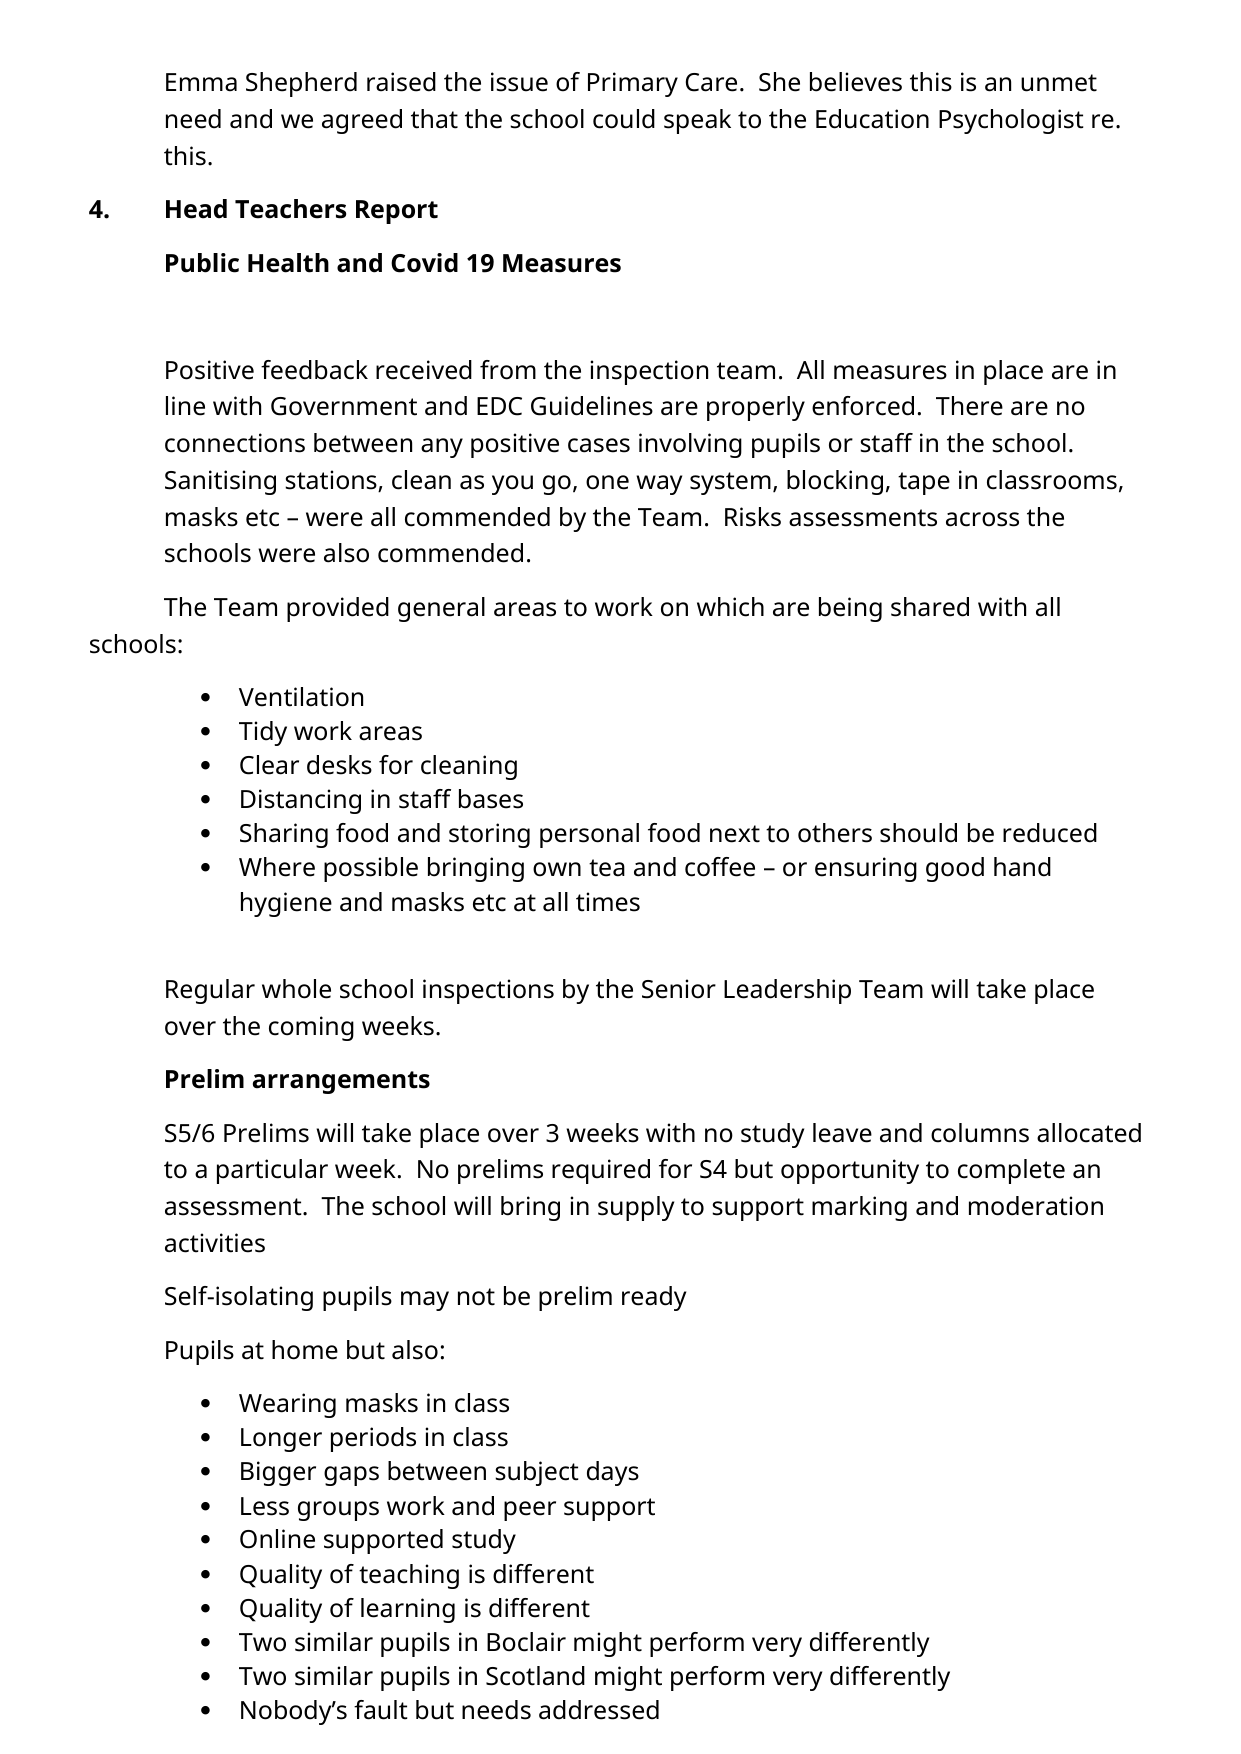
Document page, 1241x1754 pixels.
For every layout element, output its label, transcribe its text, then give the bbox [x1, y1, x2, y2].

list Quality of learning is different [201, 1590, 1152, 1624]
list Quality of teaching is different [201, 1556, 1152, 1590]
text Pupils at home but also: [89, 1332, 1152, 1367]
list Nobody’s fault but needs addressed [201, 1692, 1152, 1727]
text 4. Head Teachers Report [89, 192, 1152, 226]
list Online supported study [201, 1522, 1152, 1556]
list Bigger gaps between subject days [201, 1454, 1152, 1488]
list Where possible bringing own tea and coffee – or ensuring good hand hygiene and masks etc at all times [201, 850, 1152, 918]
list Sharing food and storing personal food next to others should be reduced [201, 816, 1152, 850]
list Ventilation [201, 680, 1152, 714]
text Prelim arrangements [89, 1062, 1152, 1096]
text Emma Shepherd raised the issue of Primary Care. She believes this is an unmet need and we agreed that the school could speak to the Education Psychologist re. this. [164, 65, 1152, 173]
list Less groups work and peer support [201, 1488, 1152, 1522]
text Positive feedback received from the inspection team. All measures in place are in line with Government and EDC Guidelines are properly enforced. There are no connections between any positive cases involving pupils or staff in the school. Sanitising stations, clean as you go, one way system, blocking, tape in classrooms, masks etc – were all commended by the Team. Risks assessments across the schools were also commended. [164, 352, 1152, 570]
list Two similar pupils in Boclair might perform very differently [201, 1624, 1152, 1658]
text Self-isolating pupils may not be prelim ready [89, 1279, 1152, 1313]
list Wearing masks in class [201, 1386, 1152, 1420]
list Longer periods in class [201, 1420, 1152, 1454]
list Distancing in staff bases [201, 782, 1152, 816]
text Public Health and Covid 19 Measures [89, 245, 1152, 279]
text S5/6 Prelims will take place over 3 weeks with no study leave and columns allocated to a particular week. No prelims required for S4 but opportunity to complete an assessment. The school will bring in supply to support marking and moderation activities [164, 1115, 1152, 1260]
list Two similar pupils in Scotland might perform very differently [201, 1658, 1152, 1692]
list Clear desks for cleaning [201, 748, 1152, 782]
list Tidy work areas [201, 714, 1152, 748]
text The Team provided general areas to work on which are being shared with all schools: [89, 589, 1152, 660]
text Regular whole school inspections by the Senior Leadership Team will take place over the coming weeks. [164, 972, 1152, 1042]
